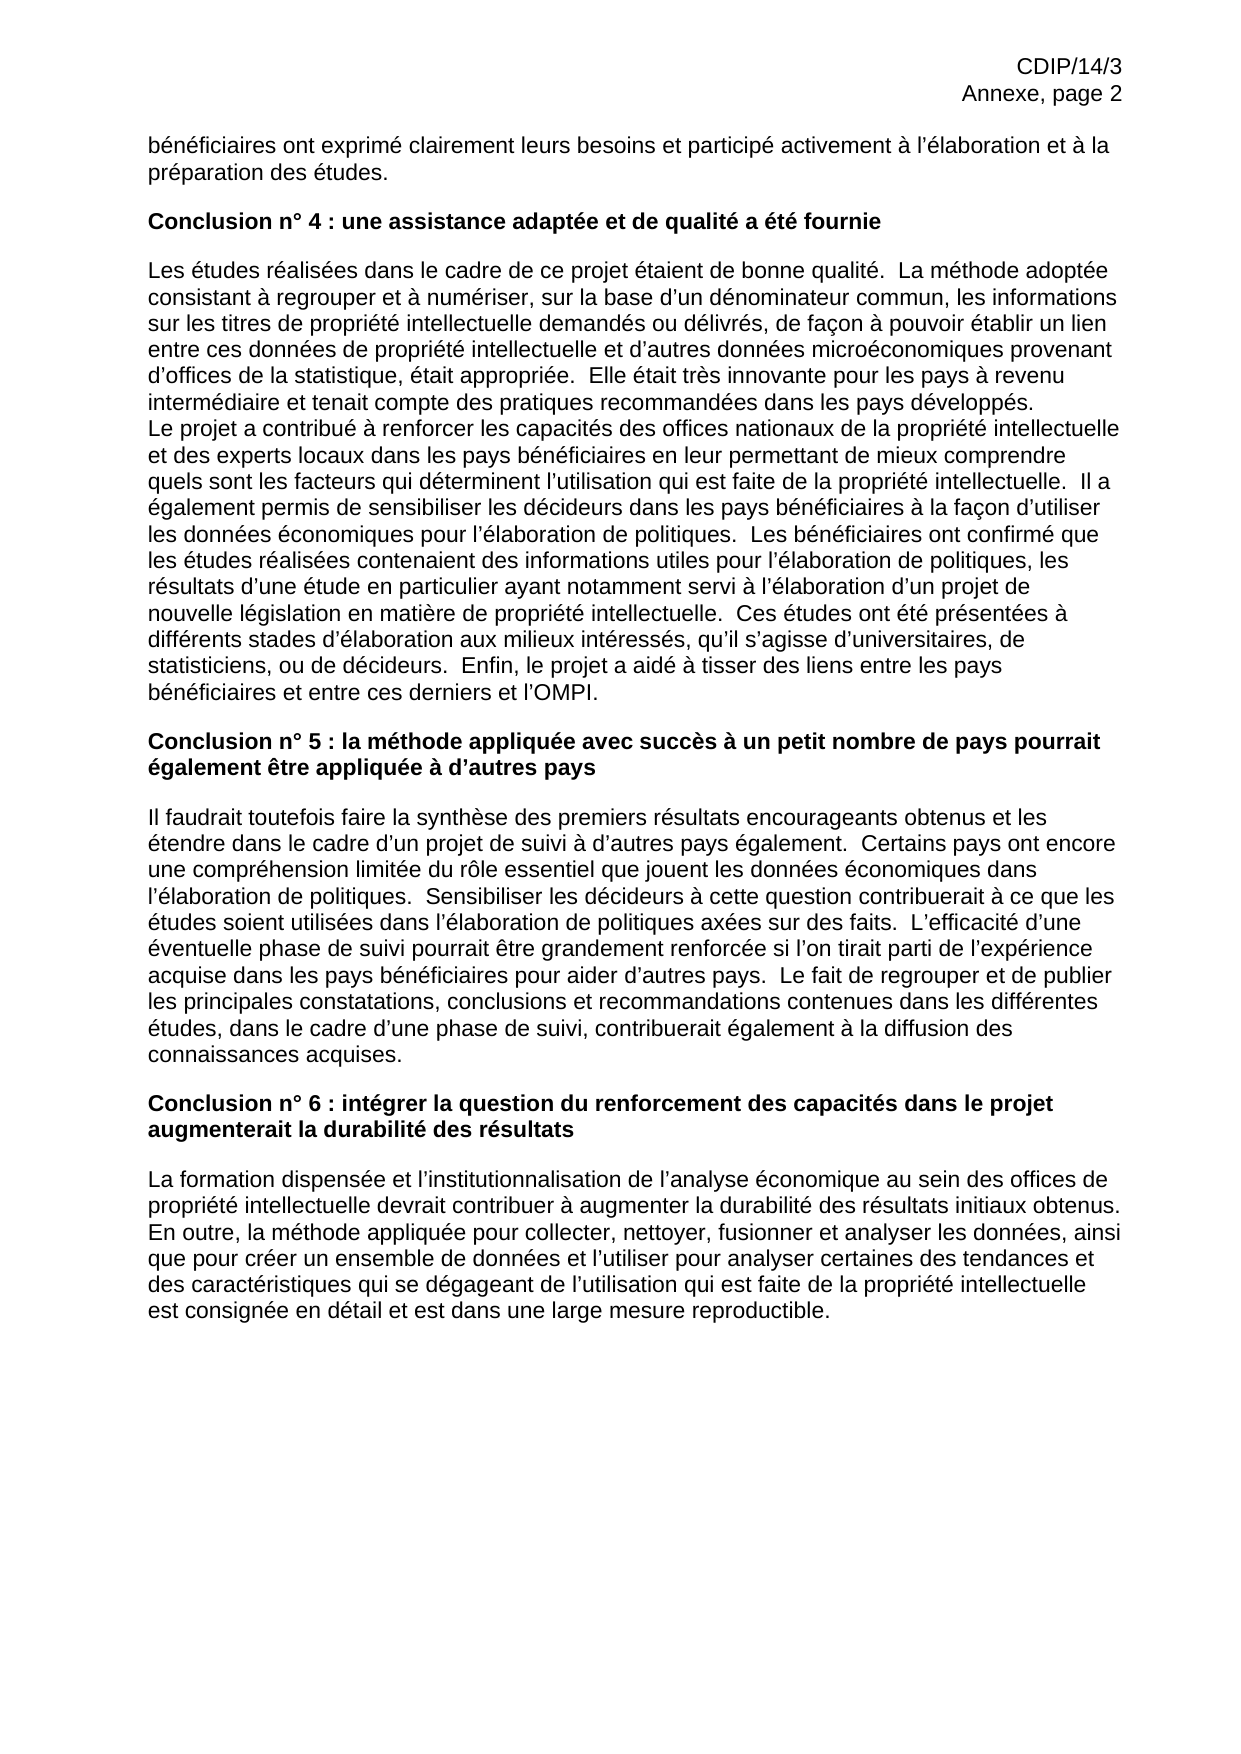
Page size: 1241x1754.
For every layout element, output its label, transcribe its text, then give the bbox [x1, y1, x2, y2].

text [148, 132, 1122, 185]
text Il faudrait toutefois faire la synthèse des premiers résultats encourageants obtenus et les étendre dans le cadre d’un projet de suivi à d’autres pays également. Certains pays ont encore une compréhension limitée du rôle essentiel que jouent les données économiques dans l’élaboration de politiques. Sensibiliser les décideurs à cette question contribuerait à ce que les études soient utilisées dans l’élaboration de politiques axées sur des faits. L’efficacité d’une éventuelle phase de suivi pourrait être grandement renforcée si l’on tirait parti de l’expérience acquise dans les pays bénéficiaires pour aider d’autres pays. Le fait de regrouper et de publier les principales constatations, conclusions et recommandations contenues dans les différentes études, dans le cadre d’une phase de suivi, contribuerait également à la diffusion des connaissances acquises. [148, 804, 1122, 1067]
list Les études réalisées dans le cadre de ce projet étaient de bonne qualité. La méthode adoptée consistant à regrouper et à numériser, sur la base d’un dénominateur commun, les informations sur les titres de propriété intellectuelle demandés ou délivrés, de façon à pouvoir établir un lien entre ces données de propriété intellectuelle et d’autres données microéconomiques provenant d’offices de la statistique, était appropriée. Elle était très innovante pour les pays à revenu intermédiaire et tenait compte des pratiques recommandées dans les pays développés. Le projet a contribué à renforcer les capacités des offices nationaux de la propriété intellectuelle et des experts locaux dans les pays bénéficiaires en leur permettant de mieux comprendre quels sont les facteurs qui déterminent l’utilisation qui est faite de la propriété intellectuelle. Il a également permis de sensibiliser les décideurs dans les pays bénéficiaires à la façon d’utiliser les données économiques pour l’élaboration de politiques. Les bénéficiaires ont confirmé que les études réalisées contenaient des informations utiles pour l’élaboration de politiques, les résultats d’une étude en particulier ayant notamment servi à l’élaboration d’un projet de nouvelle législation en matière de propriété intellectuelle. Ces études ont été présentées à différents stades d’élaboration aux milieux intéressés, qu’il s’agisse d’universitaires, de statisticiens, ou de décideurs. Enfin, le projet a aidé à tisser des liens entre les pays bénéficiaires et entre ces derniers et l’OMPI. [148, 257, 1122, 705]
list Conclusion n° 4 : une assistance adaptée et de qualité a été fournie [148, 208, 1122, 234]
text La formation dispensée et l’institutionnalisation de l’analyse économique au sein des offices de propriété intellectuelle devrait contribuer à augmenter la durabilité des résultats initiaux obtenus. En outre, la méthode appliquée pour collecter, nettoyer, fusionner et analyser les données, ainsi que pour créer un ensemble de données et l’utiliser pour analyser certaines des tendances et des caractéristiques qui se dégageant de l’utilisation qui est faite de la propriété intellectuelle est consignée en détail et est dans une large mesure reproductible. [148, 1166, 1122, 1324]
text Conclusion n° 6 : intégrer la question du renforcement des capacités dans le projet augmenterait la durabilité des résultats [148, 1090, 1122, 1143]
text Conclusion n° 5 : la méthode appliquée avec succès à un petit nombre de pays pourrait également être appliquée à d’autres pays [148, 728, 1122, 781]
